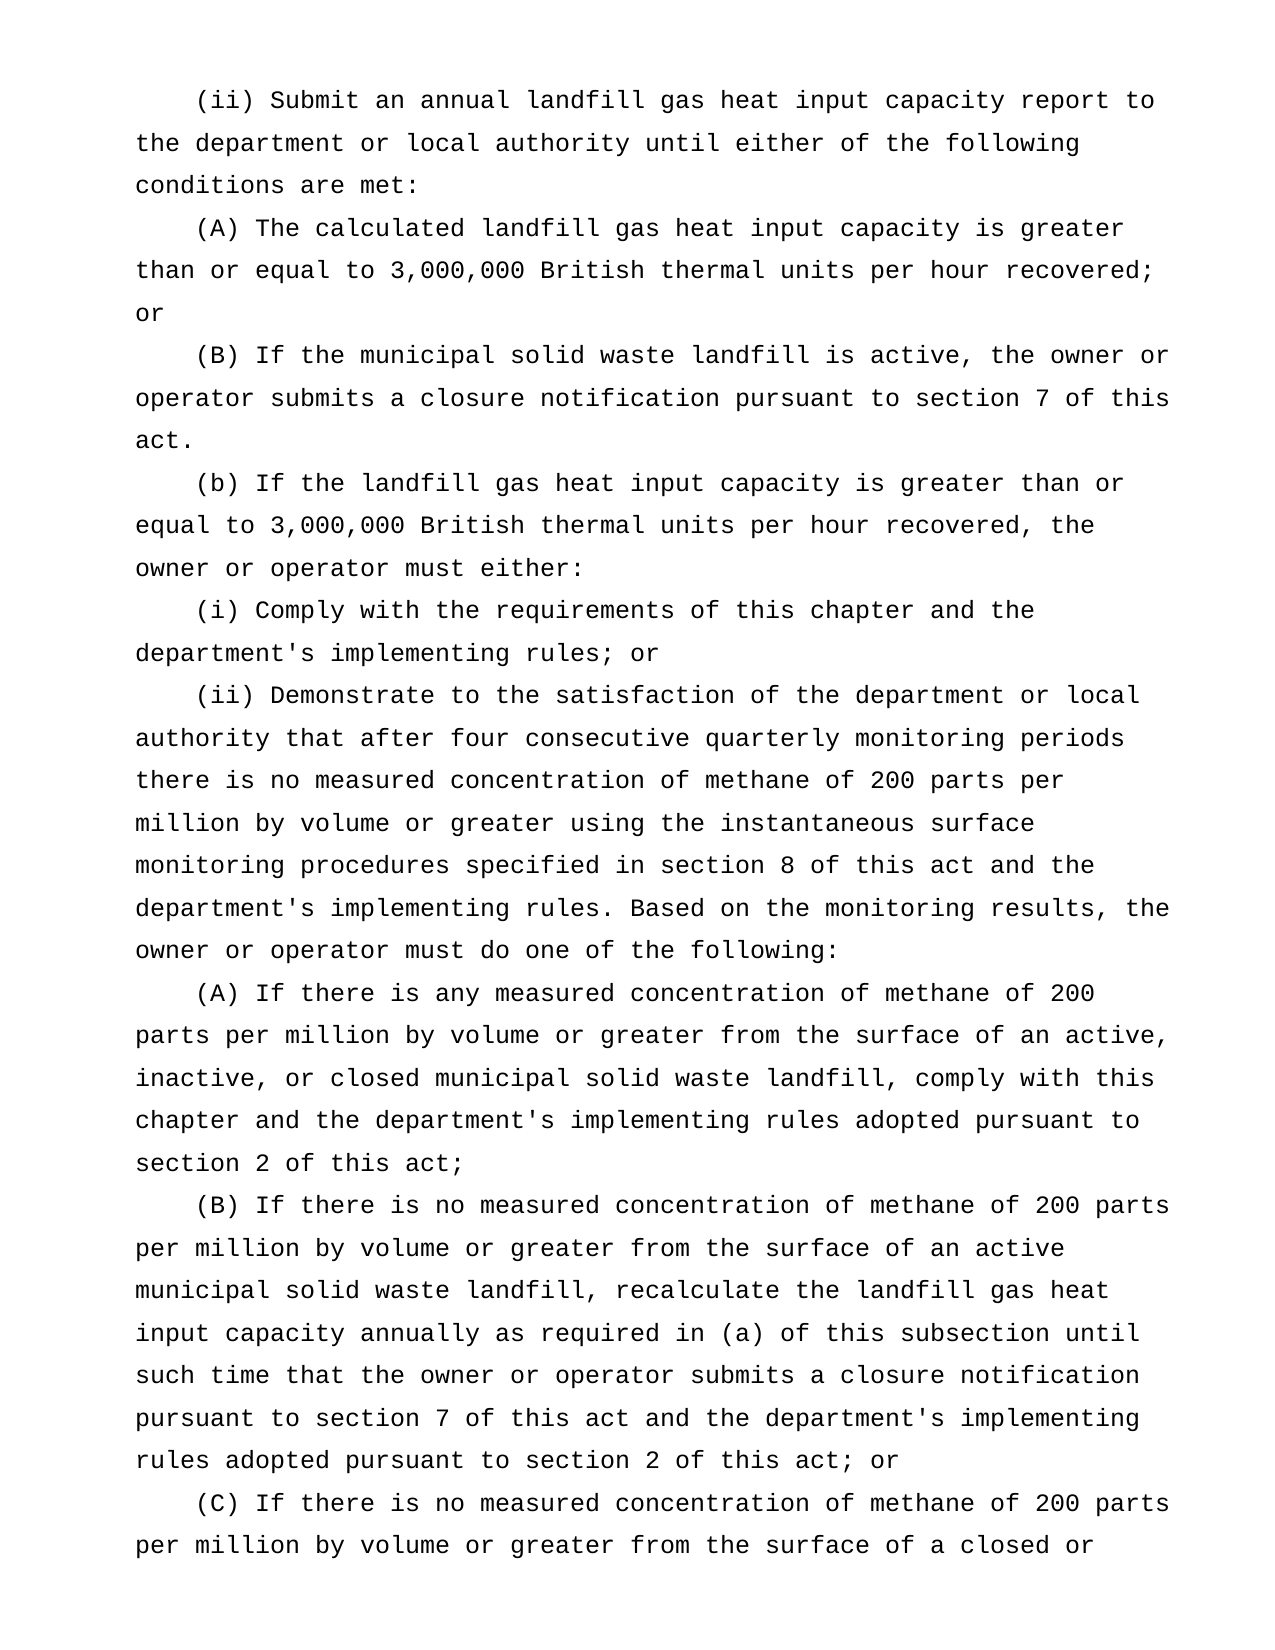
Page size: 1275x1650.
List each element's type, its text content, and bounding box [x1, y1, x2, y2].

text (i) Comply with the requirements of this chapter and the department's implementing rules; or [135, 585, 1170, 670]
text (ii) Demonstrate to the satisfaction of the department or local authority that after four consecutive quarterly monitoring periods there is no measured concentration of methane of 200 parts per million by volume or greater using the instantaneous surface monitoring procedures specified in section 8 of this act and the department's implementing rules. Based on the monitoring results, the owner or operator must do one of the following: [135, 670, 1170, 967]
text (A) If there is any measured concentration of methane of 200 parts per million by volume or greater from the surface of an active, inactive, or closed municipal solid waste landfill, comply with this chapter and the department's implementing rules adopted pursuant to section 2 of this act; [135, 967, 1170, 1180]
text (b) If the landfill gas heat input capacity is greater than or equal to 3,000,000 British thermal units per hour recovered, the owner or operator must either: [135, 457, 1170, 585]
text (ii) Submit an annual landfill gas heat input capacity report to the department or local authority until either of the following conditions are met: [135, 75, 1170, 202]
text (A) The calculated landfill gas heat input capacity is greater than or equal to 3,000,000 British thermal units per hour recovered; or [135, 202, 1170, 330]
text (B) If there is no measured concentration of methane of 200 parts per million by volume or greater from the surface of an active municipal solid waste landfill, recalculate the landfill gas heat input capacity annually as required in (a) of this subsection until such time that the owner or operator submits a closure notification pursuant to section 7 of this act and the department's implementing rules adopted pursuant to section 2 of this act; or [135, 1180, 1170, 1477]
text (B) If the municipal solid waste landfill is active, the owner or operator submits a closure notification pursuant to section 7 of this act. [135, 330, 1170, 457]
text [135, 1477, 1170, 1562]
